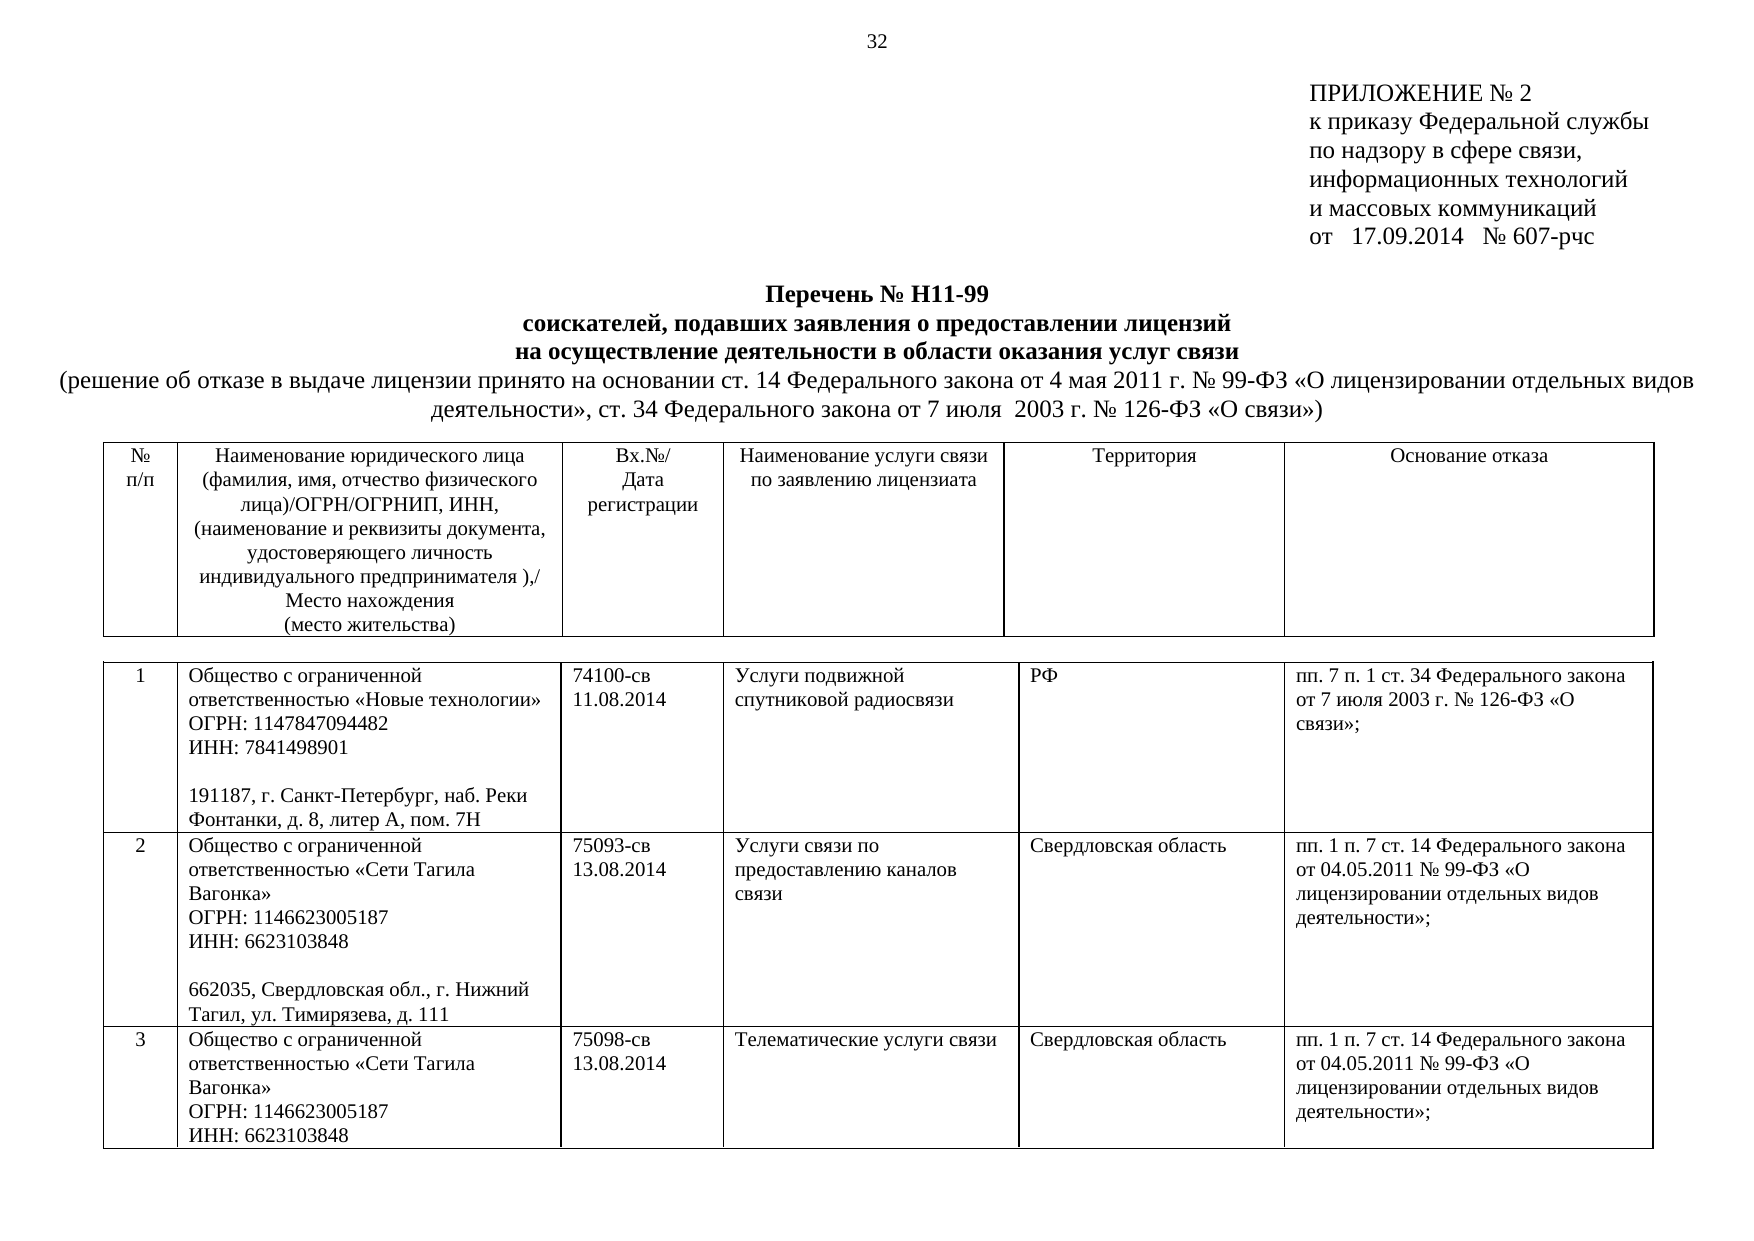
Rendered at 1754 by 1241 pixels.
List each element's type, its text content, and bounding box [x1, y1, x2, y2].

table_header Вх.№/ Дата регистрации [563, 443, 723, 636]
table_header Наименование юридического лица (фамилия, имя, отчество физического лица)/ОГРН/ОГРНИП, ИНН, (наименование и реквизиты документа, удостоверяющего личность индивидуального предпринимателя ),/ Место нахождения (место жительства) [178, 443, 562, 636]
table_cell пп. 1 п. 7 ст. 14 Федерального закона от 04.05.2011 № 99-ФЗ «О лицензировании отдельных видов деятельности»; [1285, 833, 1652, 1026]
table_header 74100-св 11.08.2014 [562, 663, 723, 831]
table_header пп. 7 п. 1 ст. 34 Федерального закона от 7 июля 2003 г. № 126-ФЗ «О связи»; [1285, 663, 1652, 831]
table_header Территория [1005, 443, 1284, 636]
text по надзору в сфере связи, [1309, 135, 1695, 164]
table_cell 2 [104, 833, 177, 1026]
text и массовых коммуникаций [1309, 193, 1695, 221]
text соискателей, подавших заявления о предоставлении лицензий [59, 308, 1695, 336]
text Перечень № Н11-99 [59, 279, 1695, 308]
text (решение об отказе в выдаче лицензии принято на основании ст. 14 Федерального закона от 4 мая 2011 г. № 99-ФЗ «О лицензировании отдельных видов деятельности», ст. 34 Федерального закона от 7 июля . № 126-ФЗ «О связи») [59, 365, 1695, 423]
table_header Услуги подвижной спутниковой радиосвязи [724, 663, 1018, 831]
table_header Общество с ограниченной ответственностью «Новые технологии» ОГРН: 1147847094482 ИНН: 7841498901 191187, г. Санкт-Петербург, наб. Реки Фонтанки, д. 8, литер А, пом. 7Н [178, 663, 560, 831]
table_cell Услуги связи по предоставлению каналов связи [724, 833, 1018, 1026]
table_cell 75098-св 13.08.2014 [562, 1027, 723, 1147]
text к приказу Федеральной службы [1309, 106, 1695, 135]
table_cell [1285, 1027, 1652, 1147]
text информационных технологий [1309, 164, 1695, 193]
table_cell 3 [104, 1027, 177, 1147]
table_cell 75093-св 13.08.2014 [562, 833, 723, 1026]
text ПРИЛОЖЕНИЕ № 2 [1309, 78, 1695, 106]
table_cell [724, 1027, 1018, 1147]
text на осуществление деятельности в области оказания услуг связи [59, 336, 1695, 365]
table_header Наименование услуги связи по заявлению лицензиата [724, 443, 1003, 636]
table_header № п/п [104, 443, 177, 636]
table_header РФ [1020, 663, 1284, 831]
table_cell Свердловская область [1020, 833, 1284, 1026]
table_header Основание отказа [1285, 443, 1653, 636]
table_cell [1020, 1027, 1284, 1147]
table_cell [178, 1027, 560, 1147]
text от 17.09.2014 № 607-рчс [1285, 221, 1695, 250]
table_header 1 [104, 663, 177, 831]
